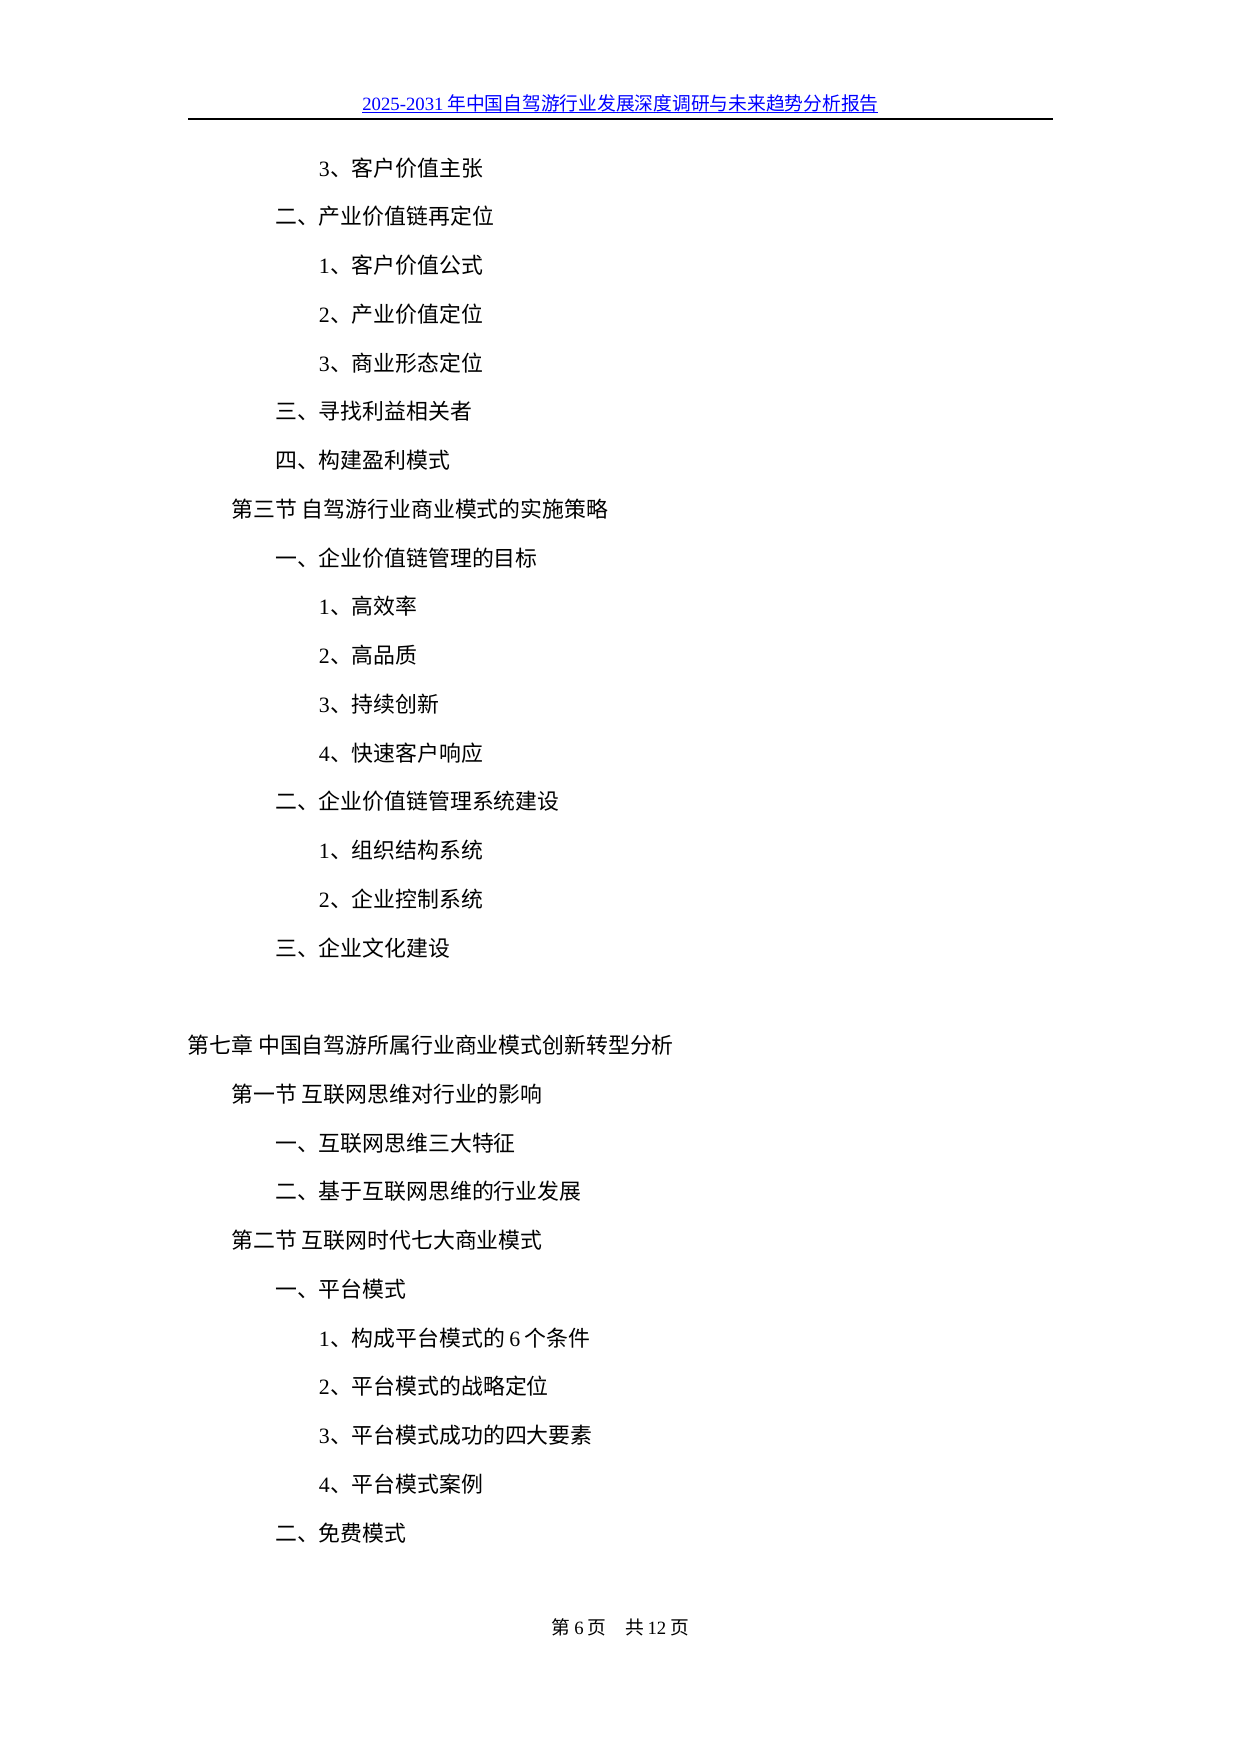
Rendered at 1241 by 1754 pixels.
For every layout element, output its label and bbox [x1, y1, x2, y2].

text [187, 150, 1053, 1548]
